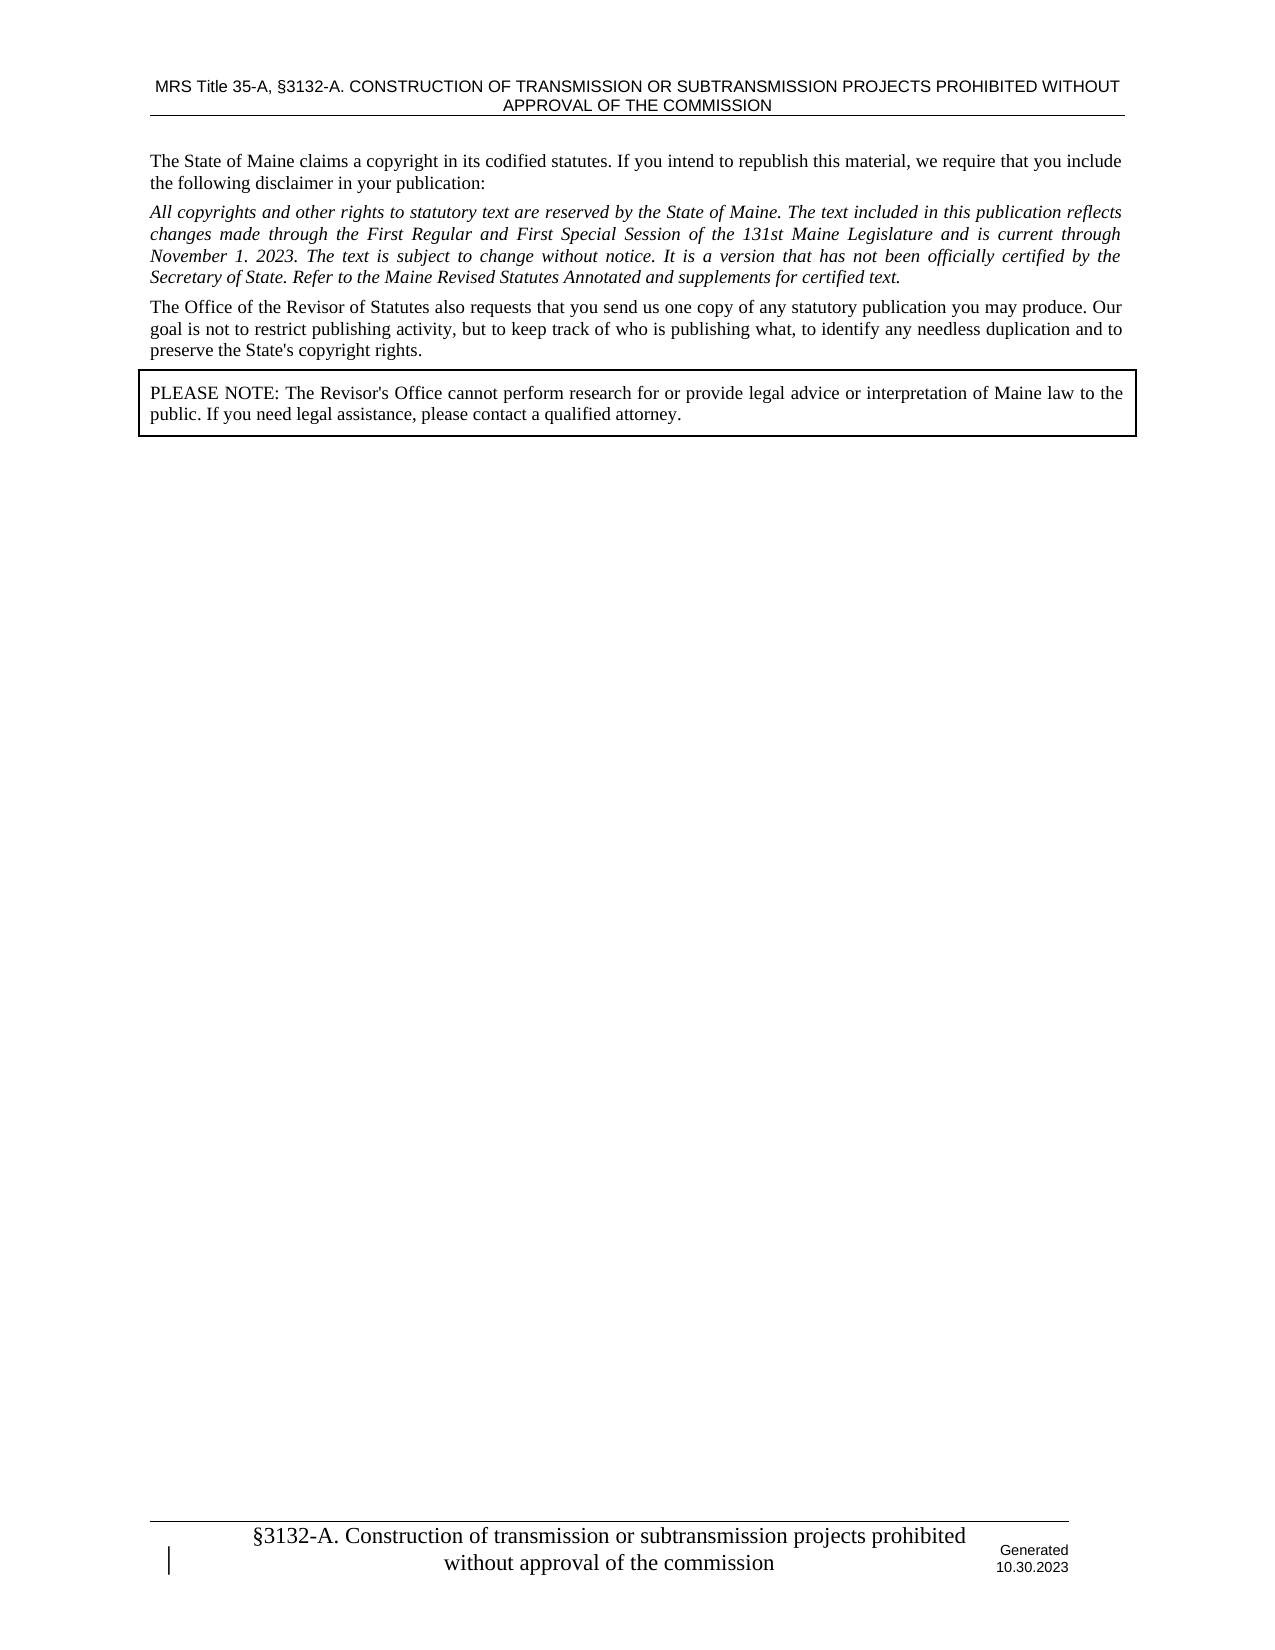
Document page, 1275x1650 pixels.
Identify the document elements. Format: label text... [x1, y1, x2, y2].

text The State of Maine claims a copyright in its codified statutes. If you intend to republish this material, we require that you include the following disclaimer in your publication: [150, 150, 1125, 193]
text PLEASE NOTE: The Revisor's Office cannot perform research for or provide legal advice or interpretation of Maine law to the public. If you need legal assistance, please contact a qualified attorney. [140, 371, 1135, 435]
text The Office of the Revisor of Statutes also requests that you send us one copy of any statutory publication you may produce. Our goal is not to restrict publishing activity, but to keep track of who is publishing what, to identify any needless duplication and to preserve the State's copyright rights. [150, 296, 1125, 361]
text All copyrights and other rights to statutory text are reserved by the State of Maine. The text included in this publication reflects changes made through the First Regular and First Special Session of the 131st Maine Legislature and is current through November 1. 2023 . The text is subject to change without notice. It is a version that has not been officially certified by the Secretary of State. Refer to the Maine Revised Statutes Annotated and supplements for certified text. [150, 201, 1125, 288]
